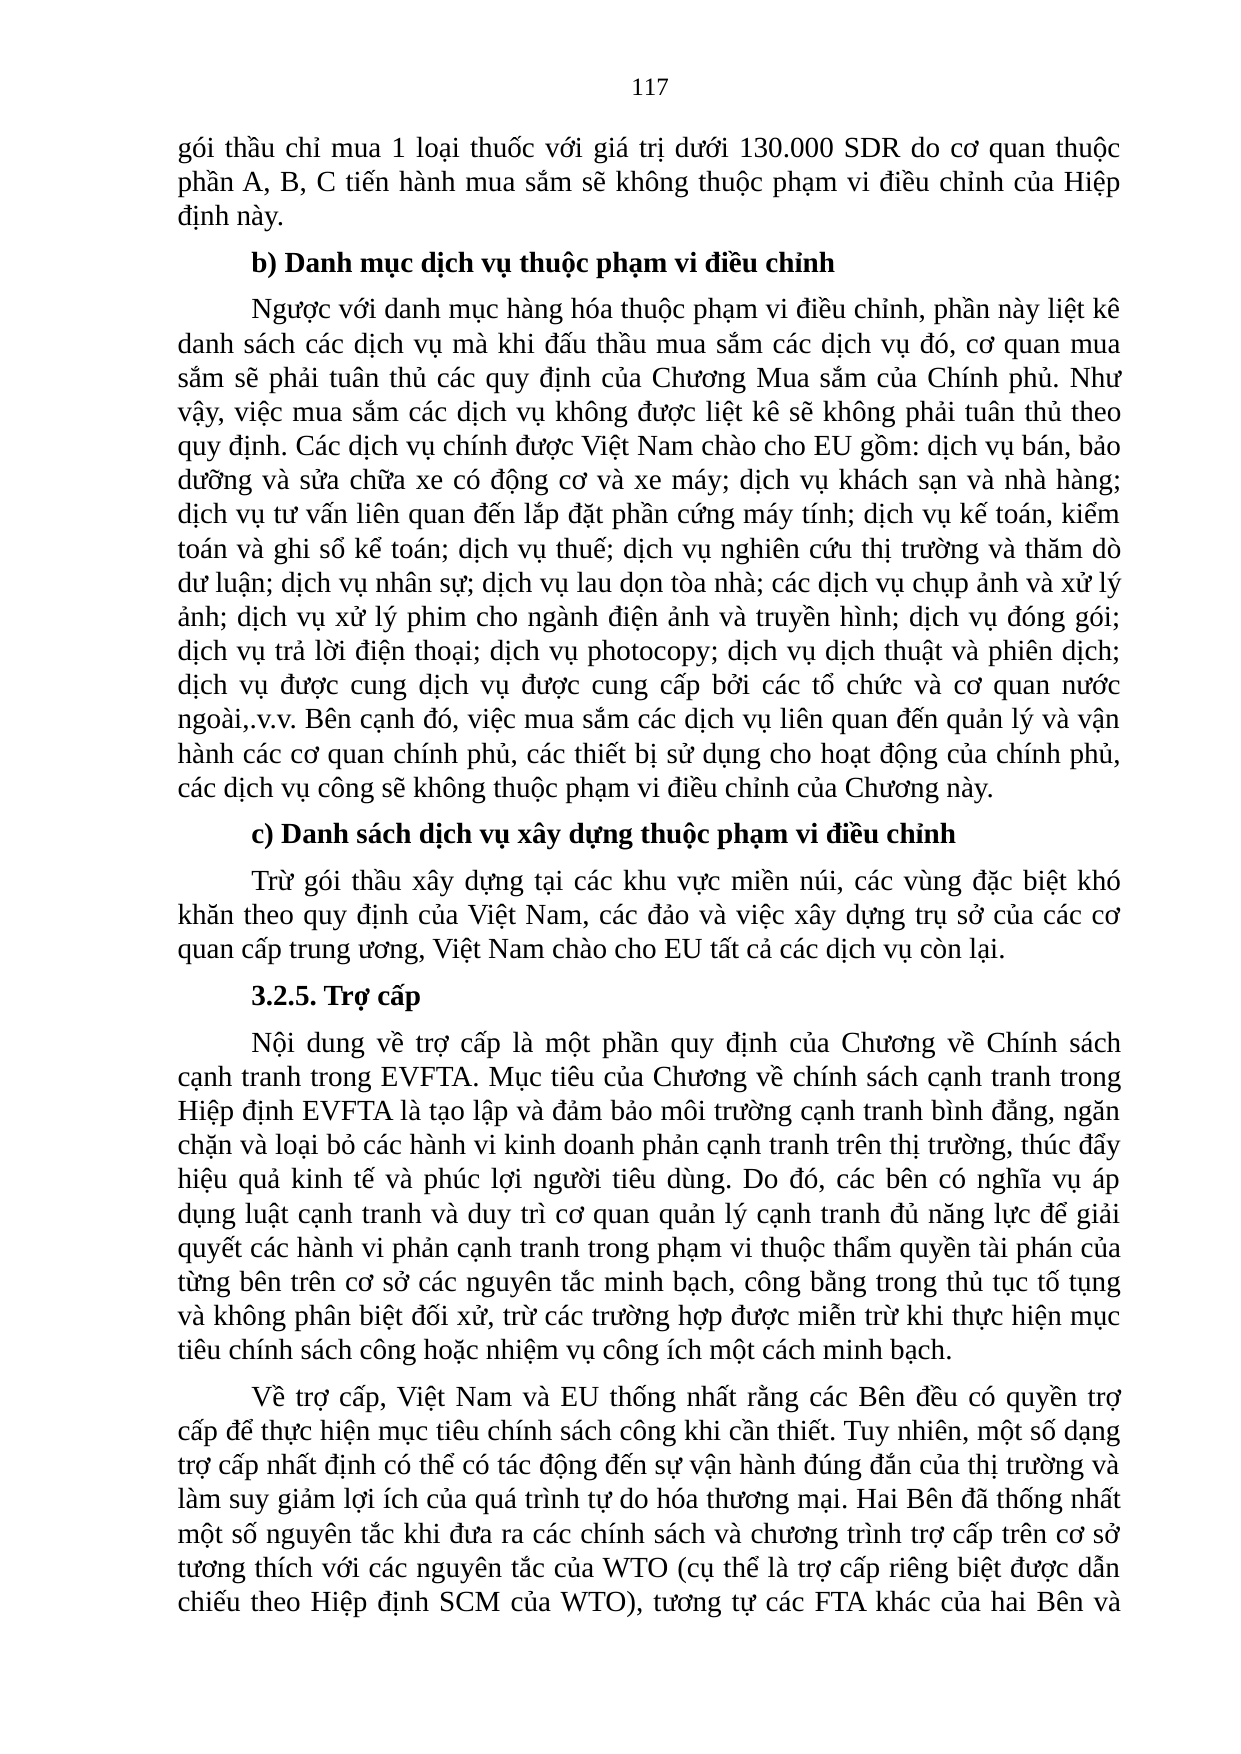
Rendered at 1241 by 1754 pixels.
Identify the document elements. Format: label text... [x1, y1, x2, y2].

text Trừ gói thầu xây dựng tại các khu vực miền núi, các vùng đặc biệt khó khăn theo quy định của Việt Nam, các đảo và việc xây dựng trụ sở của các cơ quan cấp trung ương, Việt Nam chào cho EU tất cả các dịch vụ còn lại. [177, 863, 1122, 965]
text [177, 130, 1122, 232]
text 3.2.5. Trợ cấp [177, 978, 1122, 1012]
text Nội dung về trợ cấp là một phần quy định của Chương về Chính sách cạnh tranh trong EVFTA. Mục tiêu của Chương về chính sách cạnh tranh trong Hiệp định EVFTA là tạo lập và đảm bảo môi trường cạnh tranh bình đẳng, ngăn chặn và loại bỏ các hành vi kinh doanh phản cạnh tranh trên thị trường, thúc đẩy hiệu quả kinh tế và phúc lợi người tiêu dùng. Do đó, các bên có nghĩa vụ áp dụng luật cạnh tranh và duy trì cơ quan quản lý cạnh tranh đủ năng lực để giải quyết các hành vi phản cạnh tranh trong phạm vi thuộc thẩm quyền tài phán của từng bên trên cơ sở các nguyên tắc minh bạch, công bằng trong thủ tục tố tụng và không phân biệt đối xử, trừ các trường hợp được miễn trừ khi thực hiện mục tiêu chính sách công hoặc nhiệm vụ công ích một cách minh bạch. [177, 1025, 1122, 1366]
text c) Danh sách dịch vụ xây dựng thuộc phạm vi điều chỉnh [177, 817, 1122, 850]
text Ngược với danh mục hàng hóa thuộc phạm vi điều chỉnh, phần này liệt kê danh sách các dịch vụ mà khi đấu thầu mua sắm các dịch vụ đó, cơ quan mua sắm sẽ phải tuân thủ các quy định của Chương Mua sắm của Chính phủ. Như vậy, việc mua sắm các dịch vụ không được liệt kê sẽ không phải tuân thủ theo quy định. Các dịch vụ chính được Việt Nam chào cho EU gồm: dịch vụ bán, bảo dưỡng và sửa chữa xe có động cơ và xe máy; dịch vụ khách sạn và nhà hàng; dịch vụ tư vấn liên quan đến lắp đặt phần cứng máy tính; dịch vụ kế toán, kiểm toán và ghi sổ kể toán; dịch vụ thuế; dịch vụ nghiên cứu thị trường và thăm dò dư luận; dịch vụ nhân sự; dịch vụ lau dọn tòa nhà; các dịch vụ chụp ảnh và xử lý ảnh; dịch vụ xử lý phim cho ngành điện ảnh và truyền hình; dịch vụ đóng gói; dịch vụ trả lời điện thoại; dịch vụ photocopy; dịch vụ dịch thuật và phiên dịch; dịch vụ được cung dịch vụ được cung cấp bởi các tổ chức và cơ quan nước ngoài,.v.v. Bên cạnh đó, việc mua sắm các dịch vụ liên quan đến quản lý và vận hành các cơ quan chính phủ, các thiết bị sử dụng cho hoạt động của chính phủ, các dịch vụ công sẽ không thuộc phạm vi điều chỉnh của Chương này. [177, 292, 1122, 803]
text b) Danh mục dịch vụ thuộc phạm vi điều chỉnh [177, 245, 1122, 278]
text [177, 1379, 1122, 1618]
